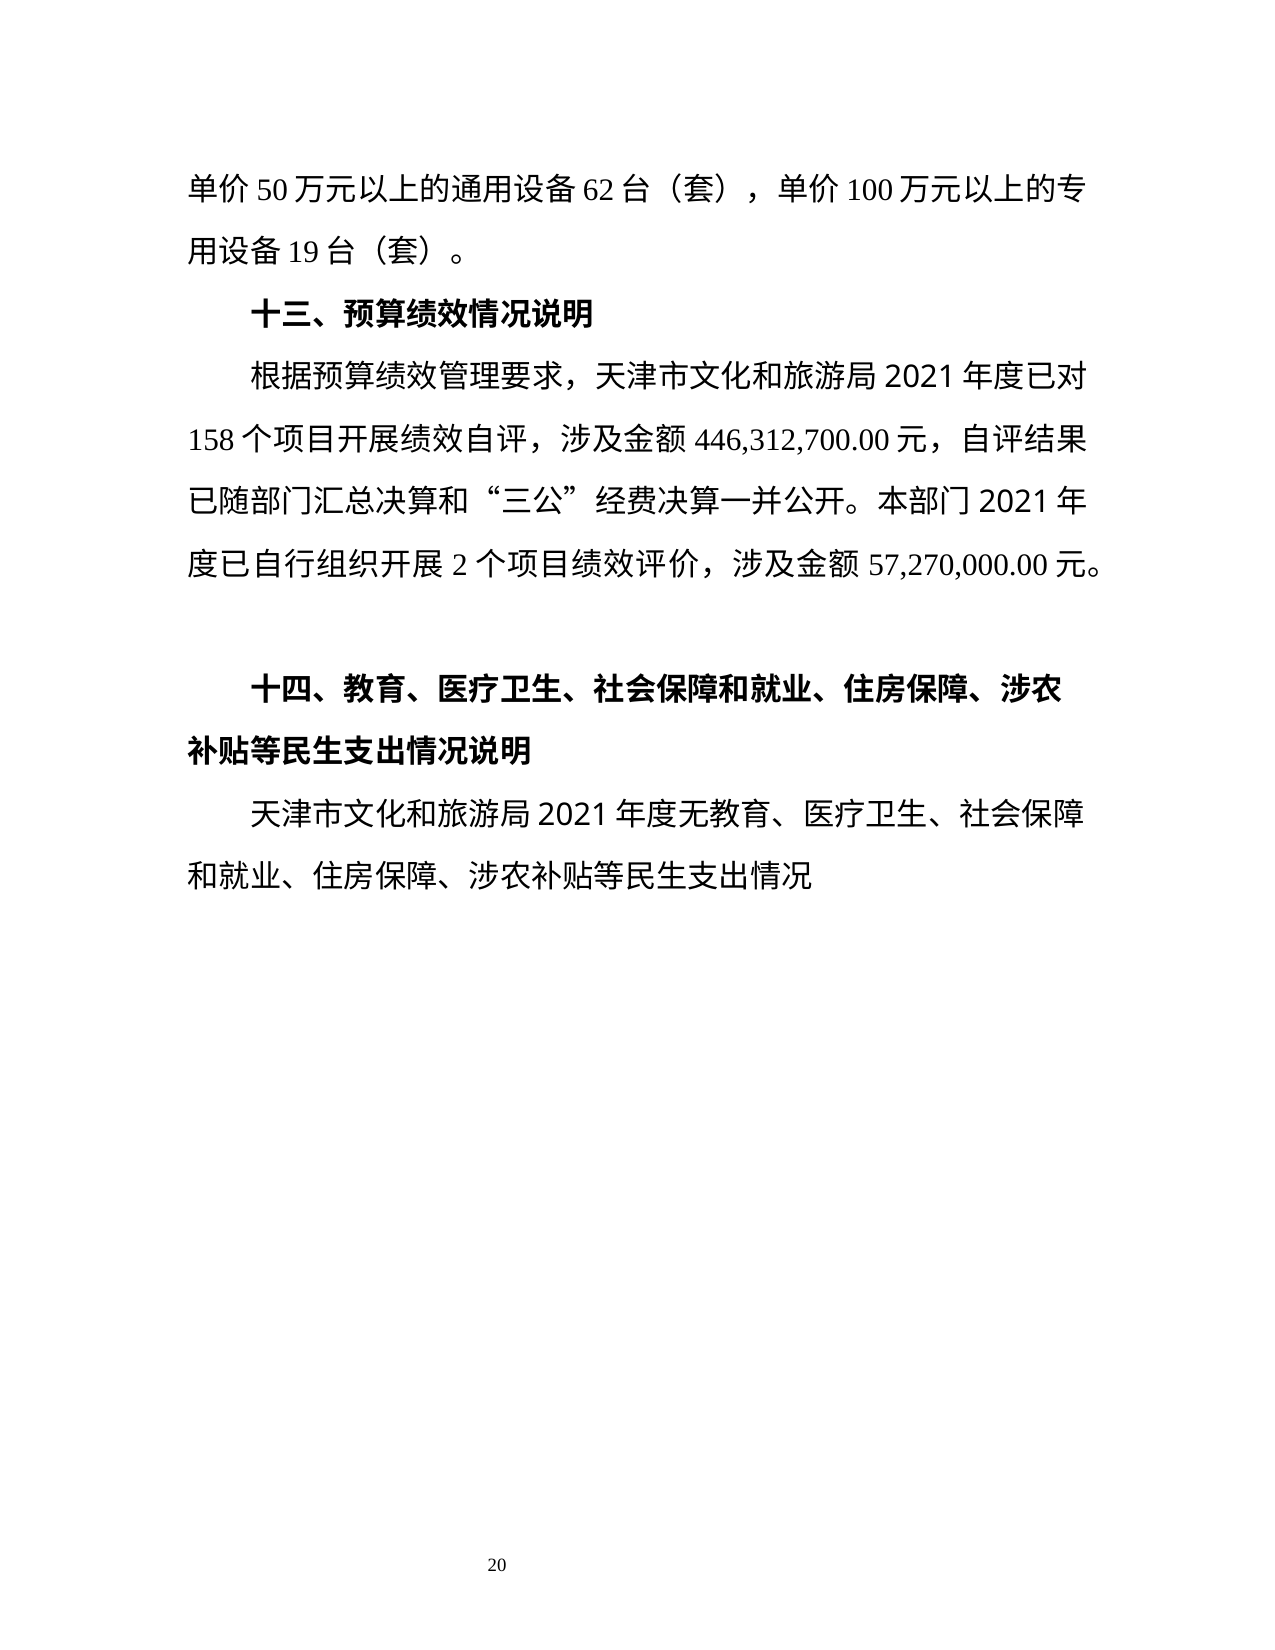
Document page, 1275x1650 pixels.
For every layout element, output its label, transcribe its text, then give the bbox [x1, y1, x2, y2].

text 根据预算绩效管理要求，天津市文化和旅游局2021年度已对158个项目开展绩效自评，涉及金额446,312,700.00元，自评结果已随部门汇总决算和“三公”经费决算一并公开。本部门2021年度已自行组织开展2个项目绩效评价，涉及金额57,270,000.00元。 [187, 337, 1087, 650]
text 十四、教育、医疗卫生、社会保障和就业、住房保障、涉农补贴等民生支出情况说明 [187, 650, 1087, 775]
text 天津市文化和旅游局2021年度无教育、医疗卫生、社会保障和就业、住房保障、涉农补贴等民生支出情况 [187, 775, 1087, 900]
text 十三、预算绩效情况说明 [187, 275, 1087, 337]
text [187, 150, 1087, 275]
